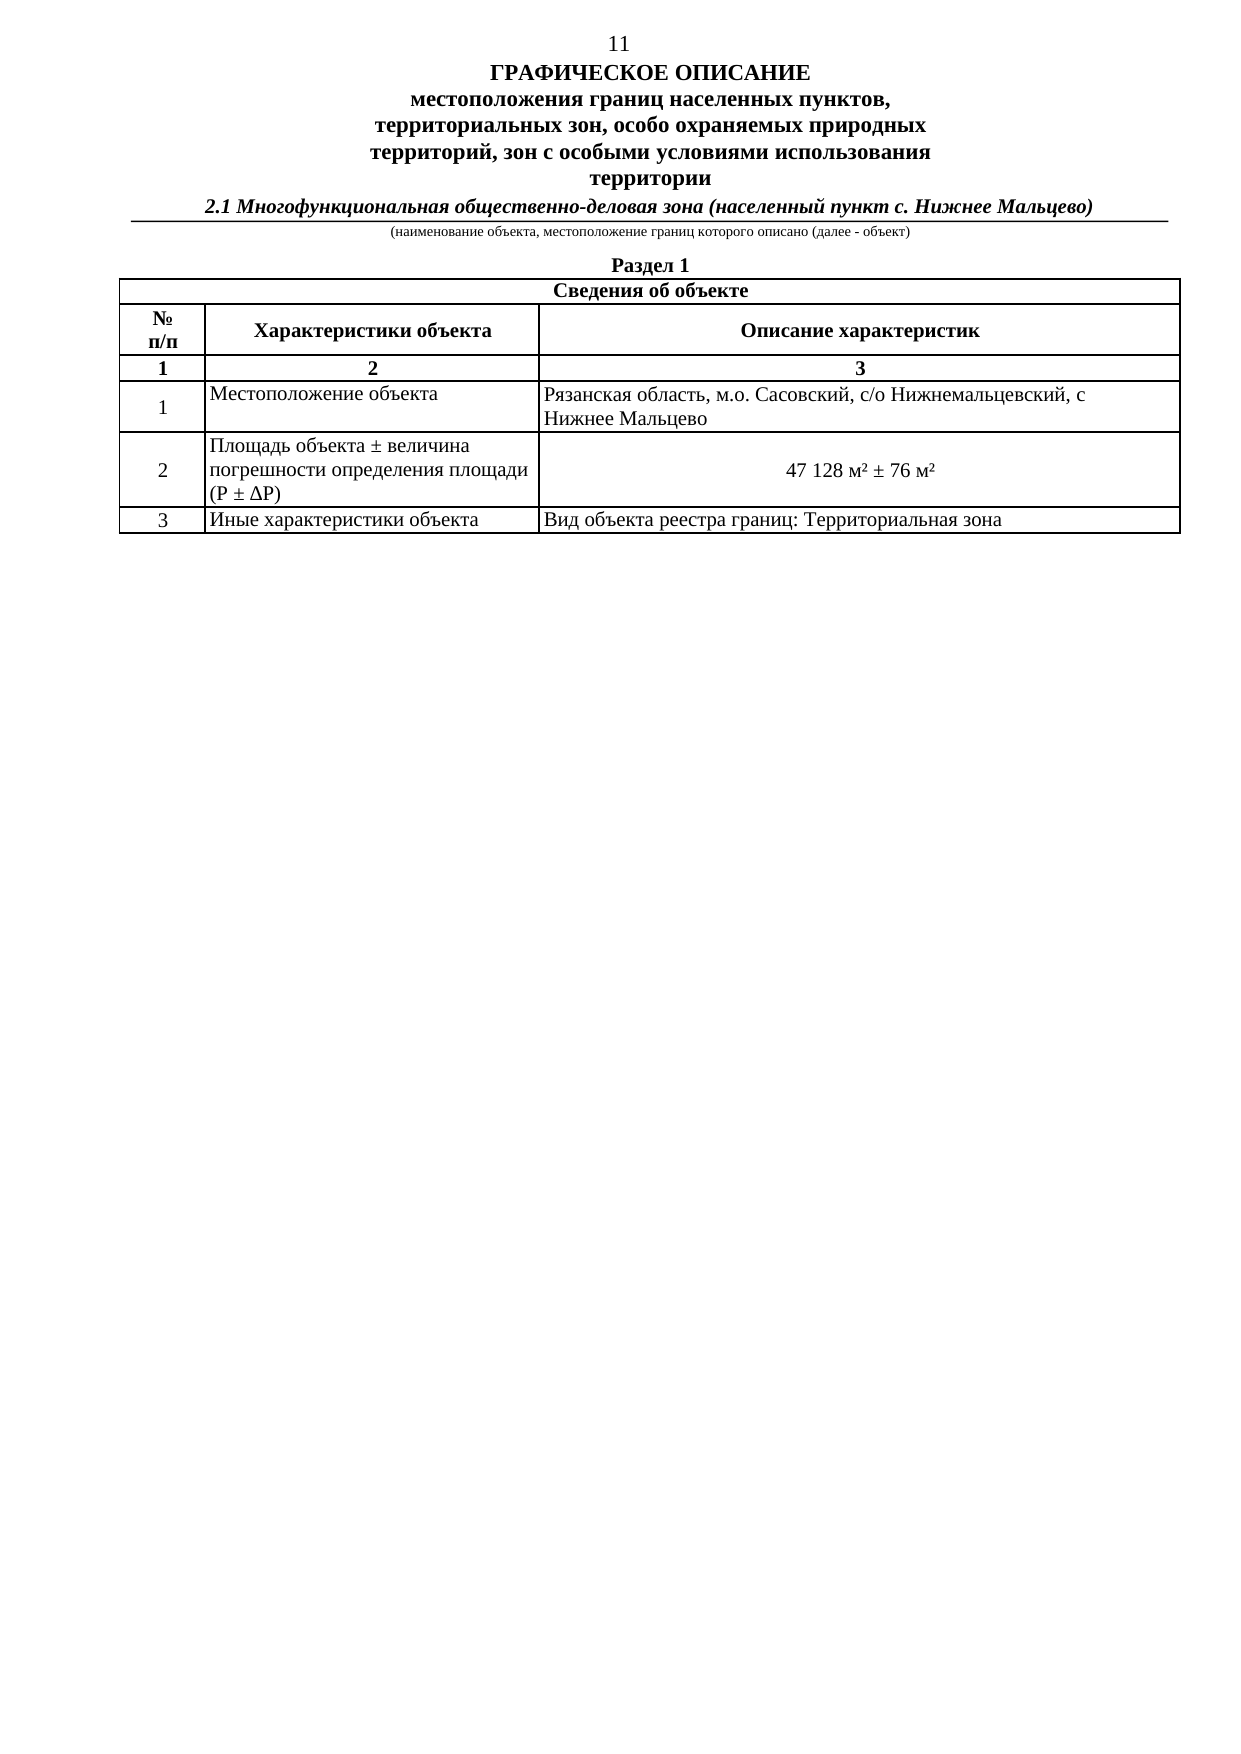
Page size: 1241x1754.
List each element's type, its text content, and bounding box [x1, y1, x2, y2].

table_cell 47 128 м² ± 76 м² [540, 433, 1179, 506]
table_cell № п/п [120, 305, 204, 354]
text ГРАФИЧЕСКОЕ ОПИСАНИЕ [314, 59, 987, 85]
table_cell Иные характеристики объекта [206, 508, 538, 532]
table_cell 2 [120, 433, 204, 506]
table_cell 1 [120, 382, 204, 431]
table_cell 3 [540, 356, 1179, 380]
table_cell Площадь объекта ± величина погрешности определения площади (P ± ∆P) [206, 433, 538, 506]
table_cell 3 [120, 508, 204, 532]
text Раздел 1 [314, 253, 987, 277]
table_cell Рязанская область, м.о. Сасовский, с/о Нижнемальцевский, с Нижнее Мальцево [540, 382, 1179, 431]
table_cell Характеристики объекта [206, 305, 538, 354]
table_cell 1 [120, 356, 204, 380]
text местоположения границ населенных пунктов, территориальных зон, особо охраняемых природных территорий, зон с особыми условиями использования территории [314, 85, 987, 190]
table_cell Описание характеристик [540, 305, 1179, 354]
table_cell Вид объекта реестра границ: Территориальная зона [540, 508, 1179, 532]
text 2.1 Многофункциональная общественно-деловая зона (населенный пункт с. Нижнее Мальцево) [205, 194, 1194, 218]
table_header Сведения об объекте [120, 280, 1179, 303]
text (наименование объекта, местоположение границ которого описано (далее - объект) [314, 218, 987, 239]
table_cell Местоположение объекта [206, 382, 538, 431]
table_cell 2 [206, 356, 538, 380]
